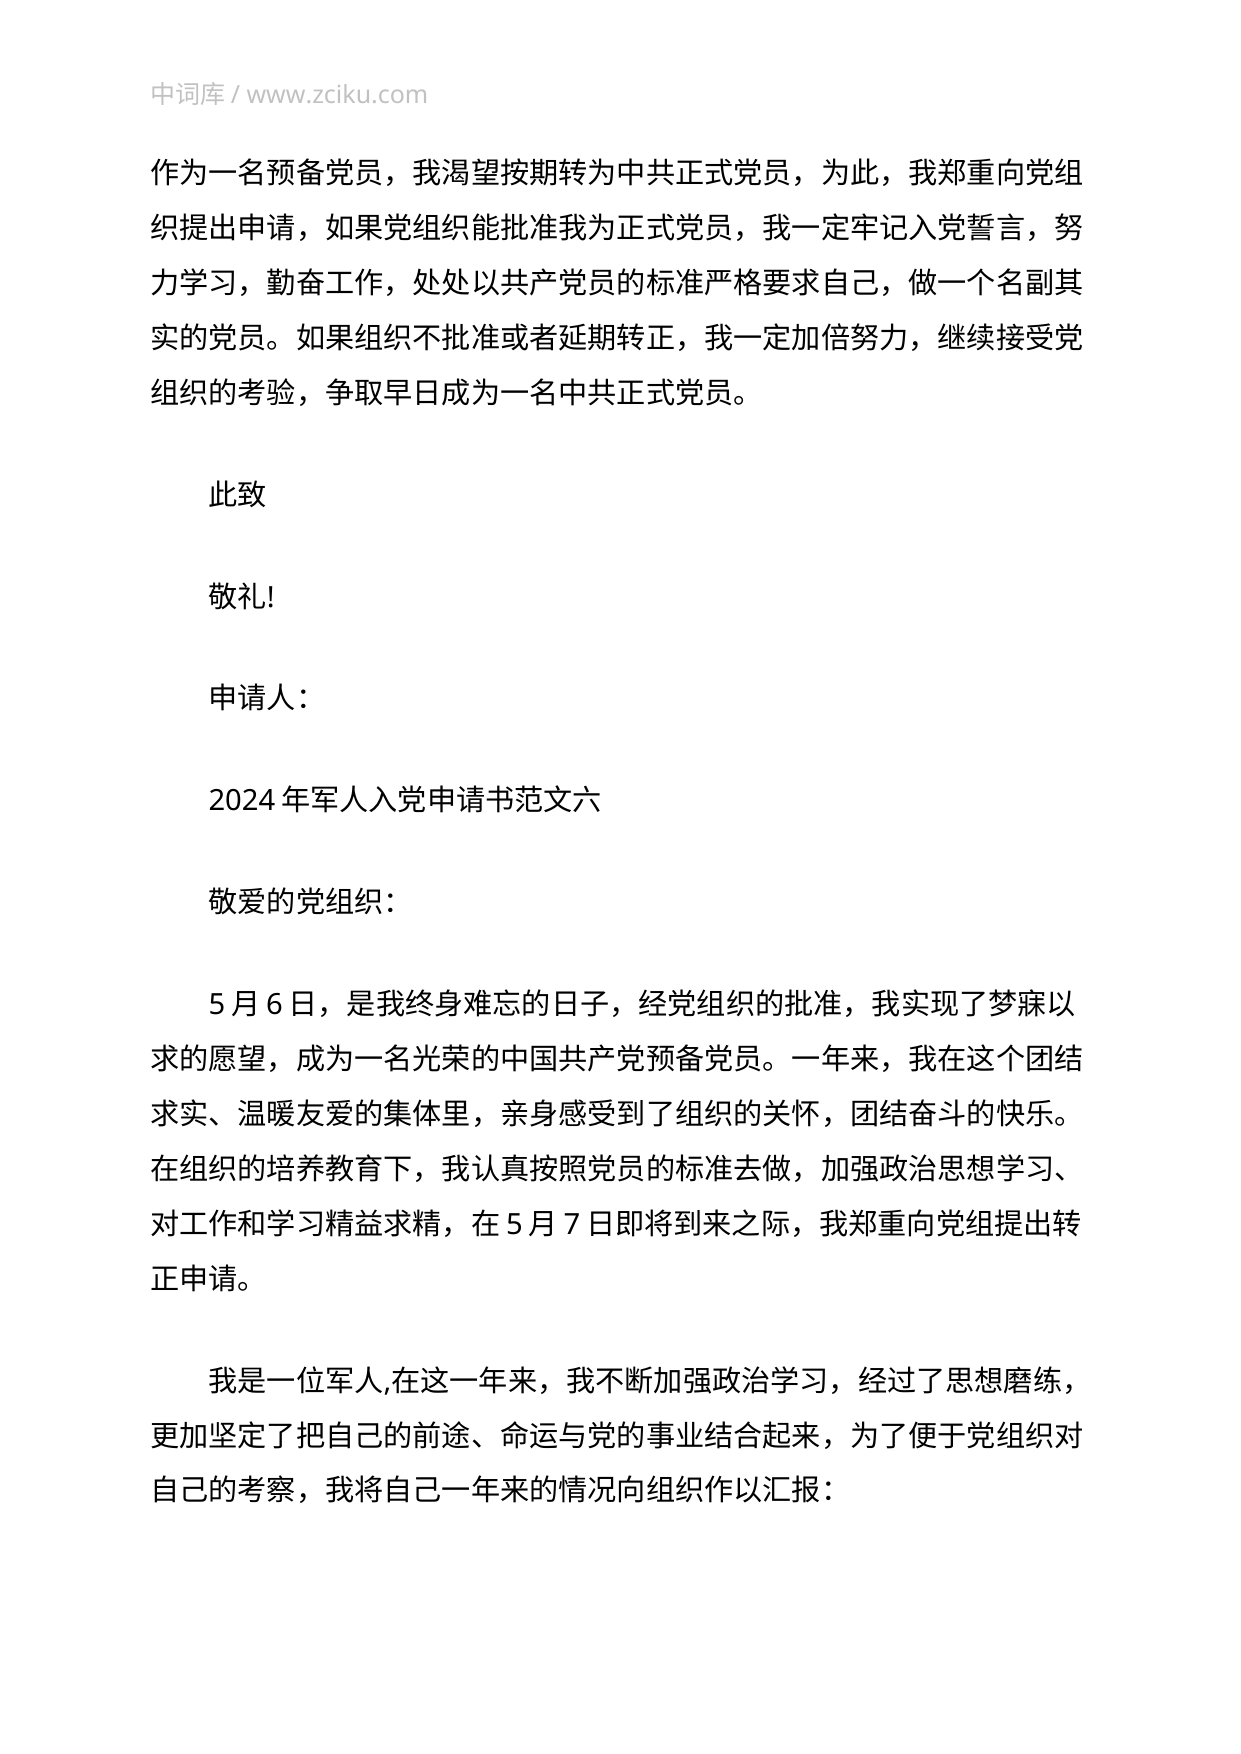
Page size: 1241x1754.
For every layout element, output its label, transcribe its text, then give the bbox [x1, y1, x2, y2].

text 2024年军人入党申请书范文六 [150, 777, 1090, 819]
text 5月6日，是我终身难忘的日子，经党组织的批准，我实现了梦寐以求的愿望，成为一名光荣的中国共产党预备党员。一年来，我在这个团结求实、温暖友爱的集体里，亲身感受到了组织的关怀，团结奋斗的快乐。在组织的培养教育下，我认真按照党员的标准去做，加强政治思想学习、对工作和学习精益求精，在5月7日即将到来之际，我郑重向党组提出转正申请。 [150, 981, 1090, 1298]
text 敬礼! [150, 573, 1090, 616]
text 我是一位军人,在这一年来，我不断加强政治学习，经过了思想磨练，更加坚定了把自己的前途、命运与党的事业结合起来，为了便于党组织对自己的考察，我将自己一年来的情况向组织作以汇报： [150, 1357, 1090, 1509]
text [150, 150, 1090, 412]
text 敬爱的党组织： [150, 879, 1090, 921]
text 此致 [150, 471, 1090, 514]
text 申请人： [150, 675, 1090, 717]
